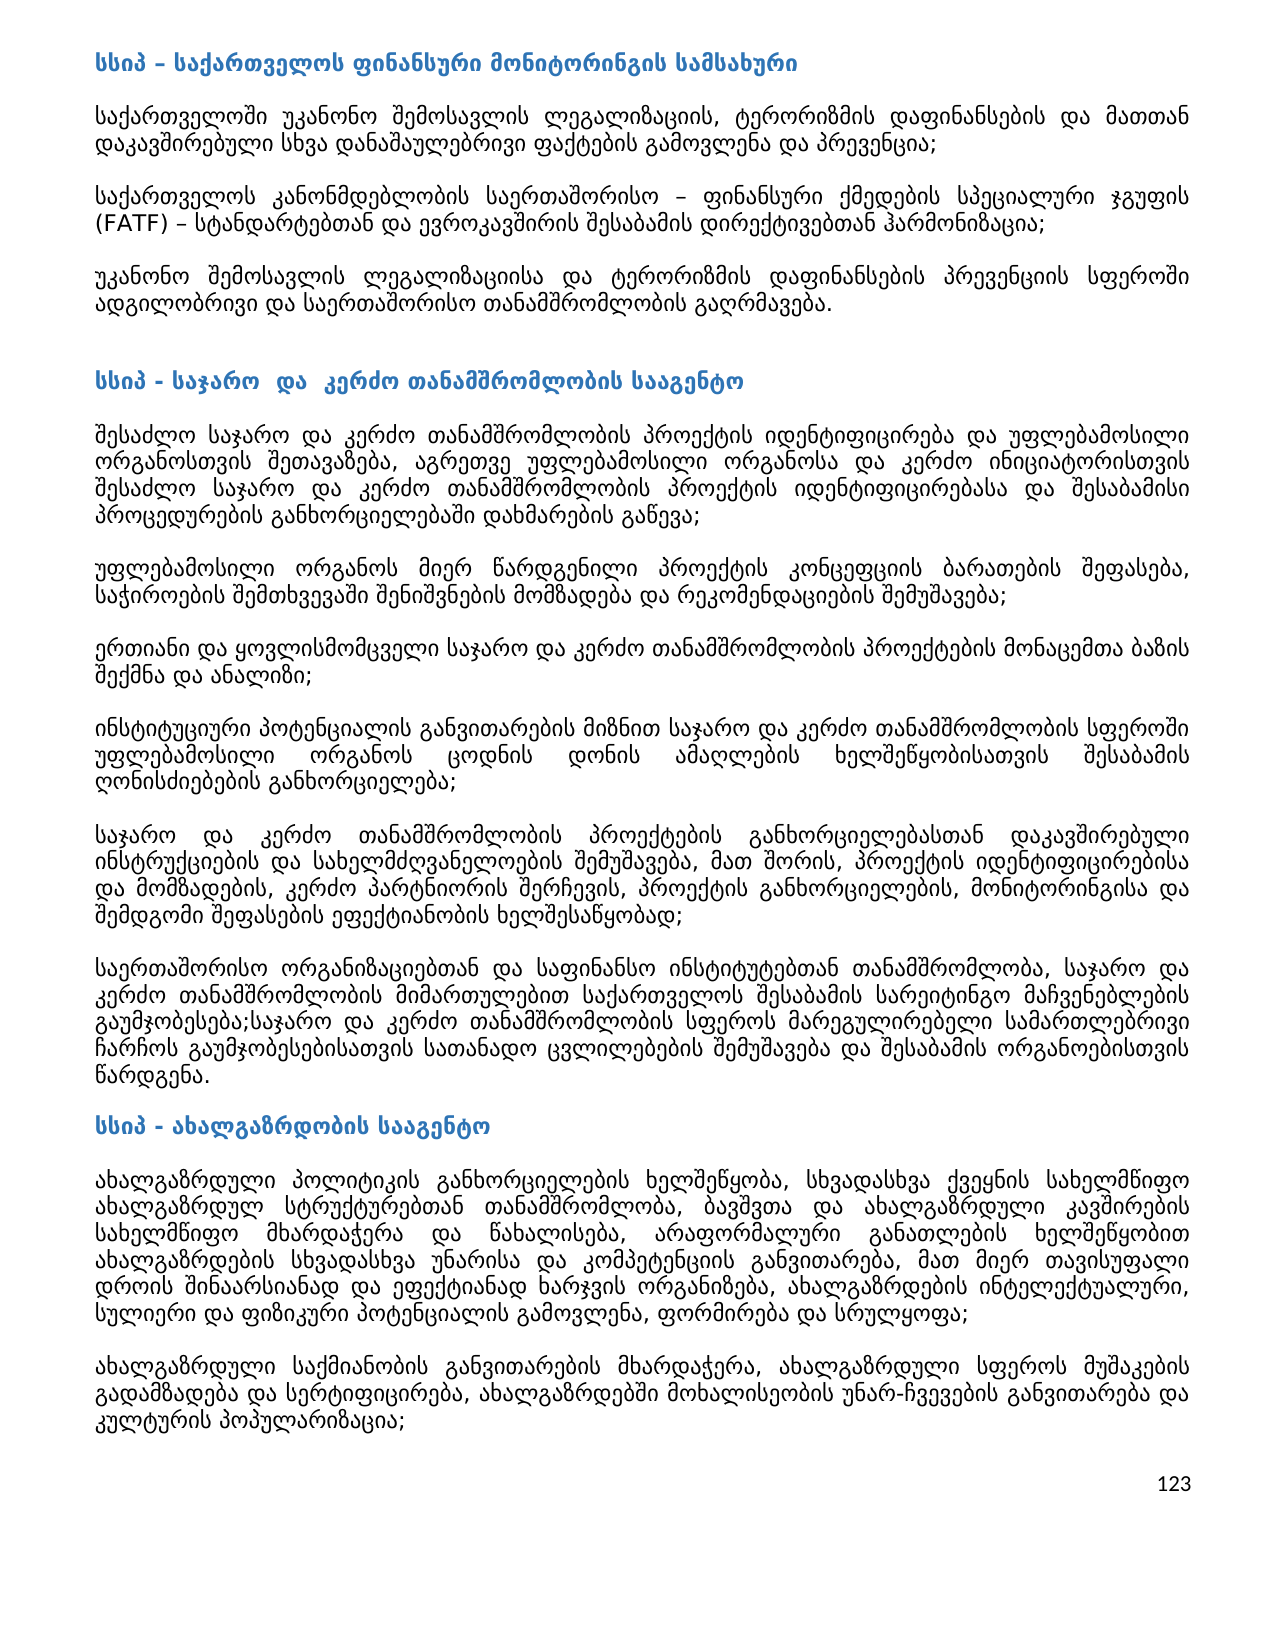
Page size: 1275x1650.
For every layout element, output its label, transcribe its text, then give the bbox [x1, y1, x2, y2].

list საჯარო და კერძო თანამშრომლობის პროექტების განხორციელებასთან დაკავშირებული ინსტრუქციების და სახელმძღვანელოების შემუშავება, მათ შორის, პროექტის იდენტიფიცირებისა და მომზადების, კერძო პარტნიორის შერჩევის, პროექტის განხორციელების, მონიტორინგისა და შემდგომი შეფასების ეფექტიანობის ხელშესაწყობად; [94, 822, 1191, 928]
list შესაძლო საჯარო და კერძო თანამშრომლობის პროექტის იდენტიფიცირება და უფლებამოსილი ორგანოსთვის შეთავაზება, აგრეთვე უფლებამოსილი ორგანოსა და კერძო ინიციატორისთვის შესაძლო საჯარო და კერძო თანამშრომლობის პროექტის იდენტიფიცირებასა და შესაბამისი პროცედურების განხორციელებაში დახმარების გაწევა; [94, 422, 1191, 528]
text ახალგაზრდული პოლიტიკის განხორციელების ხელშეწყობა, სხვადასხვა ქვეყნის სახელმწიფო ახალგაზრდულ სტრუქტურებთან თანამშრომლობა, ბავშვთა და ახალგაზრდული კავშირების სახელმწიფო მხარდაჭერა და წახალისება, არაფორმალური განათლების ხელშეწყობით ახალგაზრდების სხვადასხვა უნარისა და კომპეტენციის განვითარება, მათ მიერ თავისუფალი დროის შინაარსიანად და ეფექტიანად ხარჯვის ორგანიზება, ახალგაზრდების ინტელექტუალური, სულიერი და ფიზიკური პოტენციალის გამოვლენა, ფორმირება და სრულყოფა; [94, 1167, 1191, 1327]
list უფლებამოსილი ორგანოს მიერ წარდგენილი პროექტის კონცეფციის ბარათების შეფასება, საჭიროების შემთხვევაში შენიშვნების მომზადება და რეკომენდაციების შემუშავება; ერთიანი და ყოვლისმომცველი საჯარო და კერძო თანამშრომლობის პროექტების მონაცემთა ბაზის შექმნა და ანალიზი; [94, 555, 1191, 688]
text საქართველოში უკანონო შემოსავლის ლეგალიზაციის, ტერორიზმის დაფინანსების და მათთან დაკავშირებული სხვა დანაშაულებრივი ფაქტების გამოვლენა და პრევენცია; საქართველოს კანონმდებლობის საერთაშორისო – ფინანსური ქმედების სპეციალური ჯგუფის (FATF) – სტანდარტებთან და ევროკავშირის შესაბამის დირექტივებთან ჰარმონიზაცია; უკანონო შემოსავლის ლეგალიზაციისა და ტერორიზმის დაფინანსების პრევენციის სფეროში ადგილობრივი და საერთაშორისო თანამშრომლობის გაღრმავება. [94, 103, 1191, 317]
list ინსტიტუციური პოტენციალის განვითარების მიზნით საჯარო და კერძო თანამშრომლობის სფეროში უფლებამოსილი ორგანოს ცოდნის დონის ამაღლების ხელშეწყობისათვის შესაბამის ღონისძიებების განხორციელება; [94, 715, 1191, 795]
subtitle სსიპ - ახალგაზრდობის სააგენტო [94, 1113, 1191, 1140]
text ახალგაზრდული საქმიანობის განვითარების მხარდაჭერა, ახალგაზრდული სფეროს მუშაკების გადამზადება და სერტიფიცირება, ახალგაზრდებში მოხალისეობის უნარ-ჩვევების განვითარება და კულტურის პოპულარიზაცია; [94, 1353, 1191, 1433]
subtitle სსიპ – საქართველოს ფინანსური მონიტორინგის სამსახური [94, 50, 1191, 77]
list საერთაშორისო ორგანიზაციებთან და საფინანსო ინსტიტუტებთან თანამშრომლობა, საჯარო და კერძო თანამშრომლობის მიმართულებით საქართველოს შესაბამის სარეიტინგო მაჩვენებლების გაუმჯობესება;საჯარო და კერძო თანამშრომლობის სფეროს მარეგულირებელი სამართლებრივი ჩარჩოს გაუმჯობესებისათვის სათანადო ცვლილებების შემუშავება და შესაბამის ორგანოებისთვის წარდგენა. [94, 955, 1191, 1088]
subtitle სსიპ - საჯარო და კერძო თანამშრომლობის სააგენტო [94, 368, 1191, 395]
